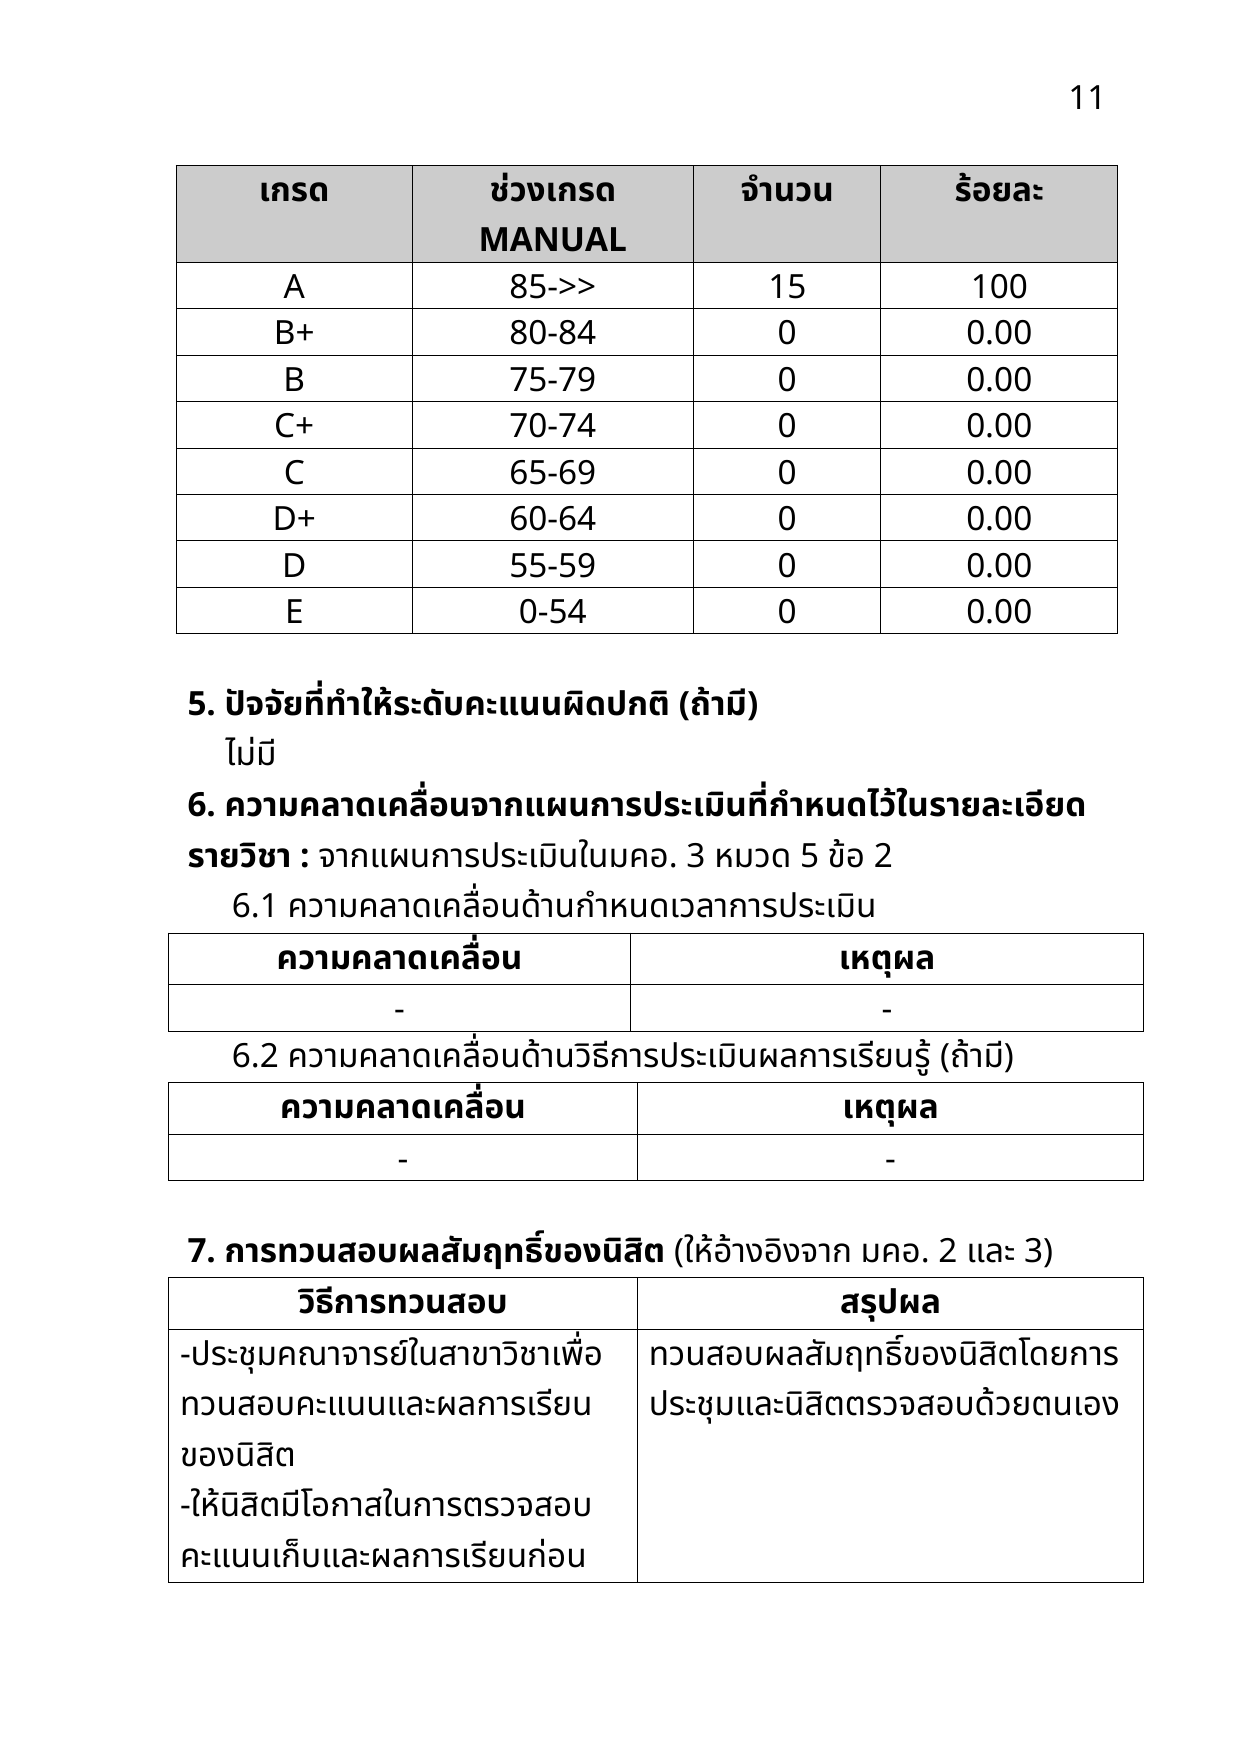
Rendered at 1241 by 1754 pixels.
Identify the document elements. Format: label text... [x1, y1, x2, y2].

table_cell D [177, 541, 412, 587]
text 6. ความคลาดเคลื่อนจากแผนการประเมินที่กำหนดไว้ในรายละเอียดรายวิชา : จากแผนการประเมินในมคอ. 3 หมวด 5 ข้อ 2 [187, 781, 1106, 882]
subtitle 5. ปัจจัยที่ทำให้ระดับคะแนนผิดปกติ (ถ้ามี) [187, 680, 1106, 730]
table_cell 0.00 [881, 356, 1117, 401]
table_cell 65-69 [413, 449, 693, 494]
table_cell 0 [694, 541, 880, 587]
table_cell ความคลาดเคลื่อน [169, 1083, 637, 1134]
table_cell - [631, 985, 1143, 1031]
table_cell ความคลาดเคลื่อน [169, 934, 630, 984]
table_cell 0.00 [881, 541, 1117, 587]
table_cell D+ [177, 495, 412, 540]
table_cell 60-64 [413, 495, 693, 540]
table_cell 0 [694, 402, 880, 447]
table_cell 75-79 [413, 356, 693, 401]
table_cell 0.00 [881, 449, 1117, 494]
table_cell 0.00 [881, 588, 1117, 633]
table_cell 0.00 [881, 495, 1117, 540]
table_cell 6.2 ความคลาดเคลื่อนด้านวิธีการประเมินผลการเรียนรู้ (ถ้ามี) [169, 1032, 1143, 1082]
table_cell C+ [177, 402, 412, 447]
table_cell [169, 1330, 637, 1582]
table_cell 80-84 [413, 309, 693, 354]
table_header 6.1 ความคลาดเคลื่อนด้านกำหนดเวลาการประเมิน [169, 882, 1143, 933]
table_cell 0-54 [413, 588, 693, 633]
table_cell - [169, 1135, 637, 1180]
table_header เกรด [177, 166, 412, 262]
table_header ช่วงเกรด MANUAL [413, 166, 693, 262]
table_header วิธีการทวนสอบ [169, 1278, 637, 1329]
table_cell A [177, 263, 412, 308]
table_cell C [177, 449, 412, 494]
table_cell B [177, 356, 412, 401]
table_cell 55-59 [413, 541, 693, 587]
table_cell เหตุผล [638, 1083, 1143, 1134]
table_cell - [638, 1135, 1143, 1180]
table_cell 0 [694, 588, 880, 633]
table_cell 0 [694, 495, 880, 540]
table_header สรุปผล [638, 1278, 1143, 1329]
table_cell E [177, 588, 412, 633]
table_cell เหตุผล [631, 934, 1143, 984]
table_header จำนวน [694, 166, 880, 262]
table_cell 70-74 [413, 402, 693, 447]
table_cell 0 [694, 309, 880, 354]
table_cell 0.00 [881, 402, 1117, 447]
table_cell 85->> [413, 263, 693, 308]
table_cell 15 [694, 263, 880, 308]
table_cell - [169, 985, 630, 1031]
table_cell 0 [694, 449, 880, 494]
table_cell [638, 1330, 1143, 1582]
text ไม่มี [217, 730, 1106, 781]
table_cell 0 [694, 356, 880, 401]
table_cell B+ [177, 309, 412, 354]
text 7. การทวนสอบผลสัมฤทธิ์ของนิสิต (ให้อ้างอิงจาก มคอ. 2 และ 3) [187, 1227, 1106, 1277]
table_cell 0.00 [881, 309, 1117, 354]
table_header ร้อยละ [881, 166, 1117, 262]
table_cell 100 [881, 263, 1117, 308]
